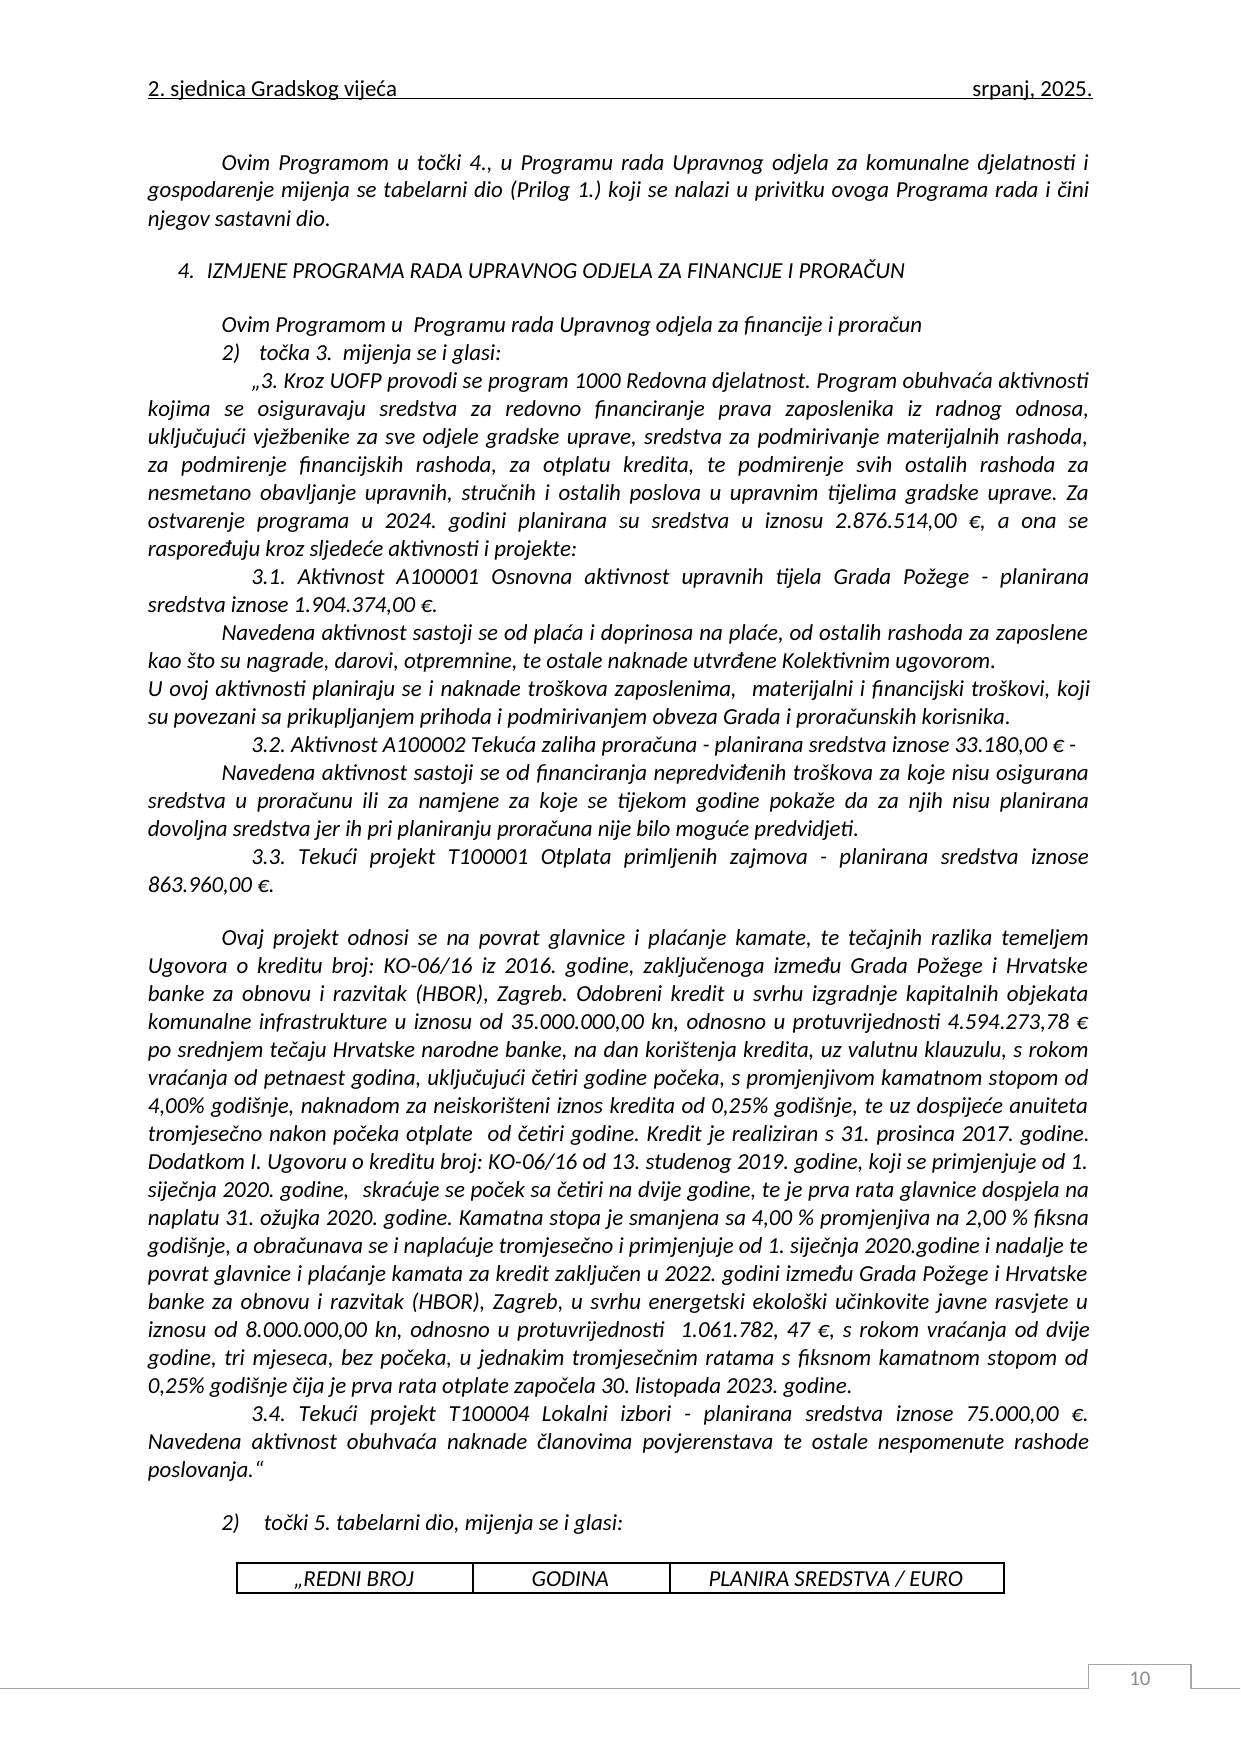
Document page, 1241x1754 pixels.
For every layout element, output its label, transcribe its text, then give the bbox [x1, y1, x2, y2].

table_header „REDNI BROJ [238, 1564, 472, 1592]
text 3.3. Tekući projekt T100001 Otplata primljenih zajmova - planirana sredstva iznose 863.960,00 €. [148, 842, 1093, 898]
list točki 5. tabelarni dio, mijenja se i glasi: [221, 1508, 1093, 1537]
table_header GODINA [474, 1564, 669, 1592]
list točka 3. mijenja se i glasi: [221, 338, 1093, 366]
text Navedena aktivnost sastoji se od financiranja nepredviđenih troškova za koje nisu osigurana sredstva u proračunu ili za namjene za koje se tijekom godine pokaže da za njih nisu planirana dovoljna sredstva jer ih pri planiranju proračuna nije bilo moguće predvidjeti. [148, 758, 1093, 842]
text Ovim Programom u Programu rada Upravnog odjela za financije i proračun [148, 310, 1093, 338]
text 3.4. Tekući projekt T100004 Lokalni izbori - planirana sredstva iznose 75.000,00 €. Navedena aktivnost obuhvaća naknade članovima povjerenstava te ostale nespomenute rashode poslovanja.“ [148, 1399, 1093, 1483]
text Navedena aktivnost sastoji se od plaća i doprinosa na plaće, od ostalih rashoda za zaposlene kao što su nagrade, darovi, otpremnine, te ostale naknade utvrđene Kolektivnim ugovorom. [148, 618, 1093, 674]
text 3.2. Aktivnost A100002 Tekuća zaliha proračuna - planirana sredstva iznose 33.180,00 € - [148, 730, 1093, 758]
text Ovim Programom u točki 4., u Programu rada Upravnog odjela za komunalne djelatnosti i gospodarenje mijenja se tabelarni dio (Prilog 1.) koji se nalazi u privitku ovoga Programa rada i čini njegov sastavni dio. [148, 148, 1093, 232]
text Ovaj projekt odnosi se na povrat glavnice i plaćanje kamate, te tečajnih razlika temeljem Ugovora o kreditu broj: KO-06/16 iz 2016. godine, zaključenoga između Grada Požege i Hrvatske banke za obnovu i razvitak (HBOR), Zagreb. Odobreni kredit u svrhu izgradnje kapitalnih objekata komunalne infrastrukture u iznosu od 35.000.000,00 kn, odnosno u protuvrijednosti 4.594.273,78 € po srednjem tečaju Hrvatske narodne banke, na dan korištenja kredita, uz valutnu klauzulu, s rokom vraćanja od petnaest godina, uključujući četiri godine počeka, s promjenjivom kamatnom stopom od 4,00% godišnje, naknadom za neiskorišteni iznos kredita od 0,25% godišnje, te uz dospijeće anuiteta tromjesečno nakon počeka otplate od četiri godine. Kredit je realiziran s 31. prosinca 2017. godine. Dodatkom I. Ugovoru o kreditu broj: KO-06/16 od 13. studenog 2019. godine, koji se primjenjuje od 1. siječnja 2020. godine, skraćuje se poček sa četiri na dvije godine, te je prva rata glavnice dospjela na naplatu 31. ožujka 2020. godine. Kamatna stopa je smanjena sa 4,00 % promjenjiva na 2,00 % fiksna godišnje, a obračunava se i naplaćuje tromjesečno i primjenjuje od 1. siječnja 2020.godine i nadalje te povrat glavnice i plaćanje kamata za kredit zaključen u 2022. godini između Grada Požege i Hrvatske banke za obnovu i razvitak (HBOR), Zagreb, u svrhu energetski ekološki učinkovite javne rasvjete u iznosu od 8.000.000,00 kn, odnosno u protuvrijednosti 1.061.782, 47 €, s rokom vraćanja od dvije godine, tri mjeseca, bez počeka, u jednakim tromjesečnim ratama s fiksnom kamatnom stopom od 0,25% godišnje čija je prva rata otplate započela 30. listopada 2023. godine. [148, 923, 1093, 1399]
table_header PLANIRA SREDSTVA / EURO [671, 1564, 1003, 1592]
text U ovoj aktivnosti planiraju se i naknade troškova zaposlenima, materijalni i financijski troškovi, koji su povezani sa prikupljanjem prihoda i podmirivanjem obveza Grada i proračunskih korisnika. [148, 674, 1093, 730]
text 3.1. Aktivnost A100001 Osnovna aktivnost upravnih tijela Grada Požege - planirana sredstva iznose 1.904.374,00 €. [148, 562, 1093, 618]
text 4. IZMJENE PROGRAMA RADA UPRAVNOG ODJELA ZA FINANCIJE I PRORAČUN [177, 257, 1093, 285]
text „3. Kroz UOFP provodi se program 1000 Redovna djelatnost. Program obuhvaća aktivnosti kojima se osiguravaju sredstva za redovno financiranje prava zaposlenika iz radnog odnosa, uključujući vježbenike za sve odjele gradske uprave, sredstva za podmirivanje materijalnih rashoda, za podmirenje financijskih rashoda, za otplatu kredita, te podmirenje svih ostalih rashoda za nesmetano obavljanje upravnih, stručnih i ostalih poslova u upravnim tijelima gradske uprave. Za ostvarenje programa u 2024. godini planirana su sredstva u iznosu 2.876.514,00 €, a ona se raspoređuju kroz sljedeće aktivnosti i projekte: [148, 366, 1093, 562]
